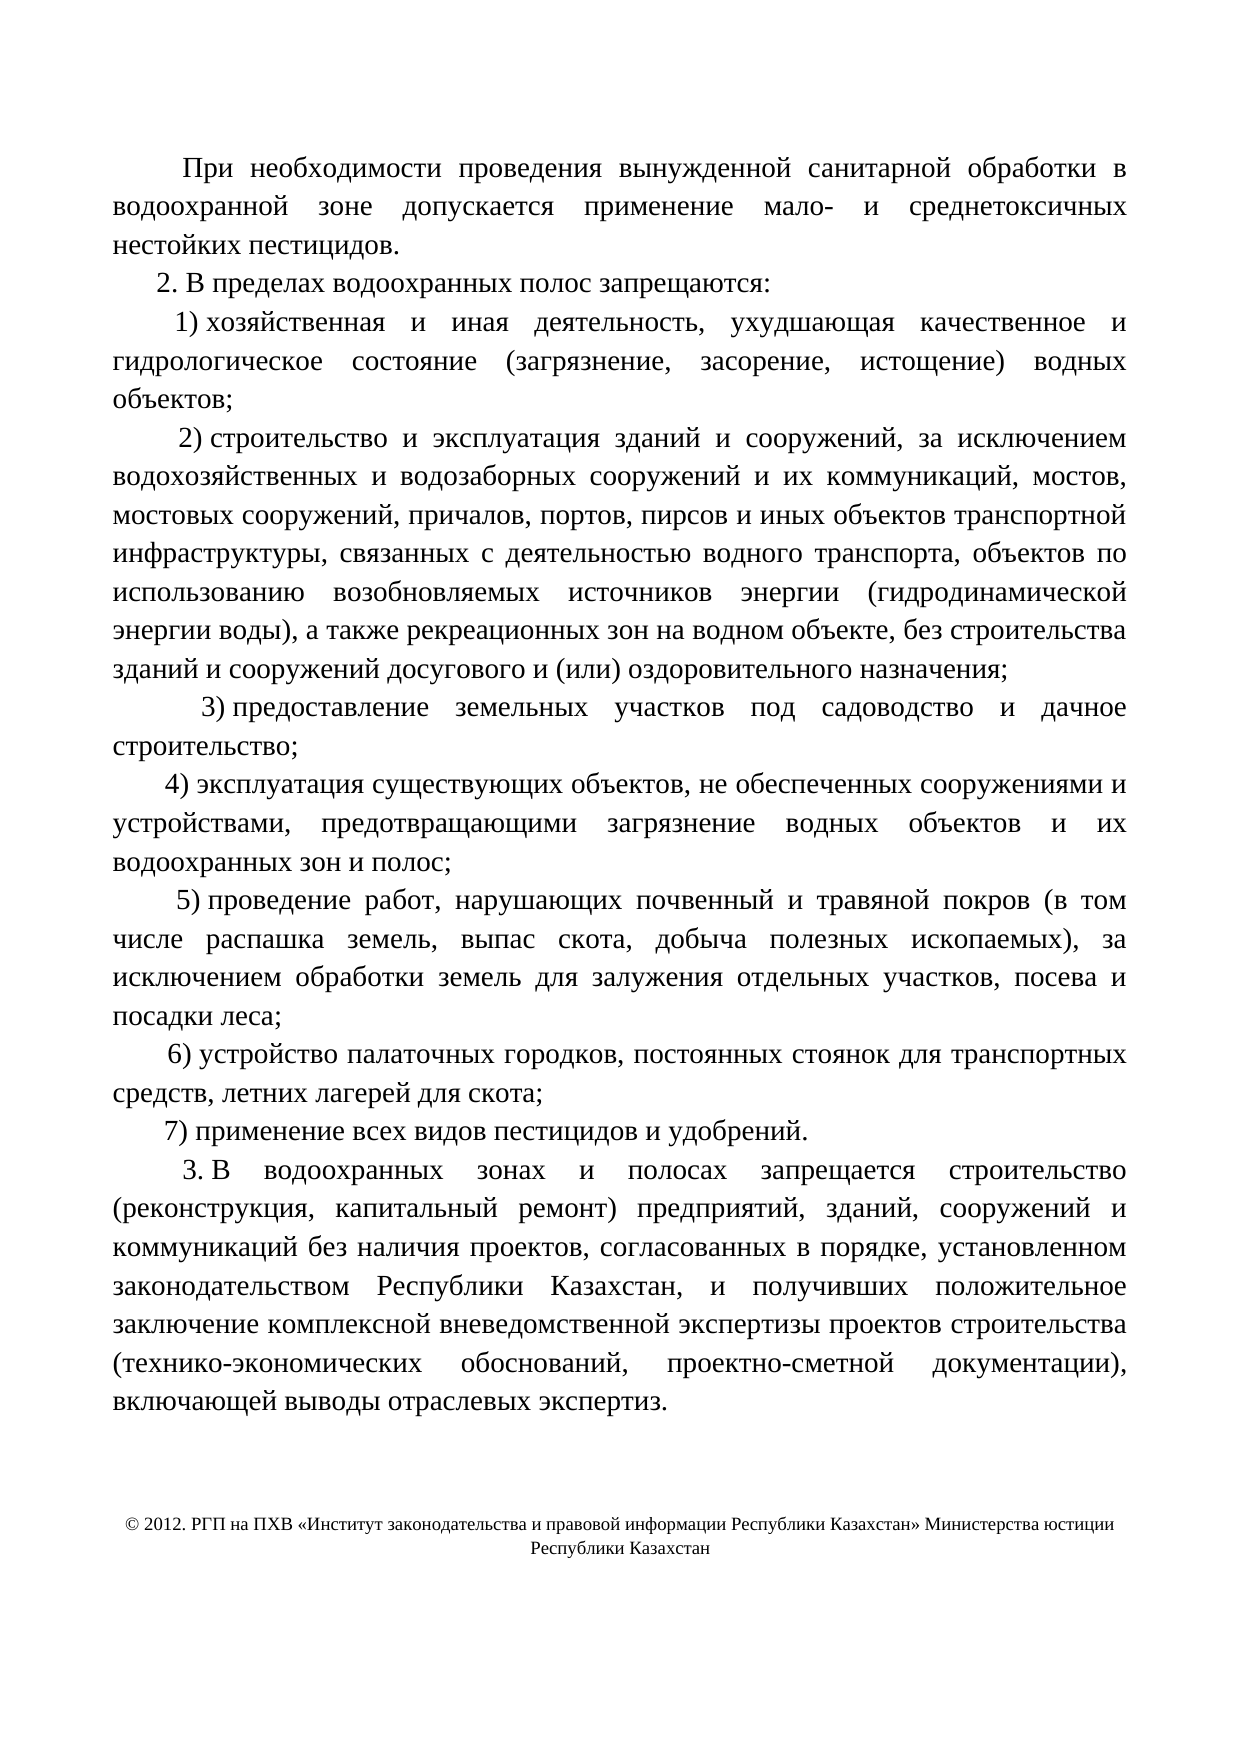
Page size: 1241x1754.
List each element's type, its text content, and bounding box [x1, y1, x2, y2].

text При необходимости проведения вынужденной санитарной обработки в водоохранной зоне допускается применение мало- и среднетоксичных нестойких пестицидов. [112, 150, 1128, 261]
text 3) предоставление земельных участков под садоводство и дачное строительство; [112, 689, 1128, 762]
text 1) хозяйственная и иная деятельность, ухудшающая качественное и гидрологическое состояние (загрязнение, засорение, истощение) водных объектов; [112, 304, 1128, 415]
text © 2012. РГП на ПХВ «Институт законодательства и правовой информации Республики Казахстан» Министерства юстиции Республики Казахстан [112, 1512, 1128, 1559]
text 7) применение всех видов пестицидов и удобрений. [112, 1113, 1128, 1147]
text 2) строительство и эксплуатация зданий и сооружений, за исключением водохозяйственных и водозаборных сооружений и их коммуникаций, мостов, мостовых сооружений, причалов, портов, пирсов и иных объектов транспортной инфраструктуры, связанных с деятельностью водного транспорта, объектов по использованию возобновляемых источников энергии (гидродинамической энергии воды), а также рекреационных зон на водном объекте, без строительства зданий и сооружений досугового и (или) оздоровительного назначения; [112, 420, 1128, 684]
text 3. В водоохранных зонах и полосах запрещается строительство (реконструкция, капитальный ремонт) предприятий, зданий, сооружений и коммуникаций без наличия проектов, согласованных в порядке, установленном законодательством Республики Казахстан, и получивших положительное заключение комплексной вневедомственной экспертизы проектов строительства (технико-экономических обоснований, проектно-сметной документации), включающей выводы отраслевых экспертиз. [112, 1152, 1128, 1417]
text 5) проведение работ, нарушающих почвенный и травяной покров (в том числе распашка земель, выпас скота, добыча полезных ископаемых), за исключением обработки земель для залужения отдельных участков, посева и посадки леса; [112, 882, 1128, 1031]
text 6) устройство палаточных городков, постоянных стоянок для транспортных средств, летних лагерей для скота; [112, 1036, 1128, 1108]
text 4) эксплуатация существующих объектов, не обеспеченных сооружениями и устройствами, предотвращающими загрязнение водных объектов и их водоохранных зон и полос; [112, 767, 1128, 877]
text 2. В пределах водоохранных полос запрещаются: [112, 266, 1128, 299]
